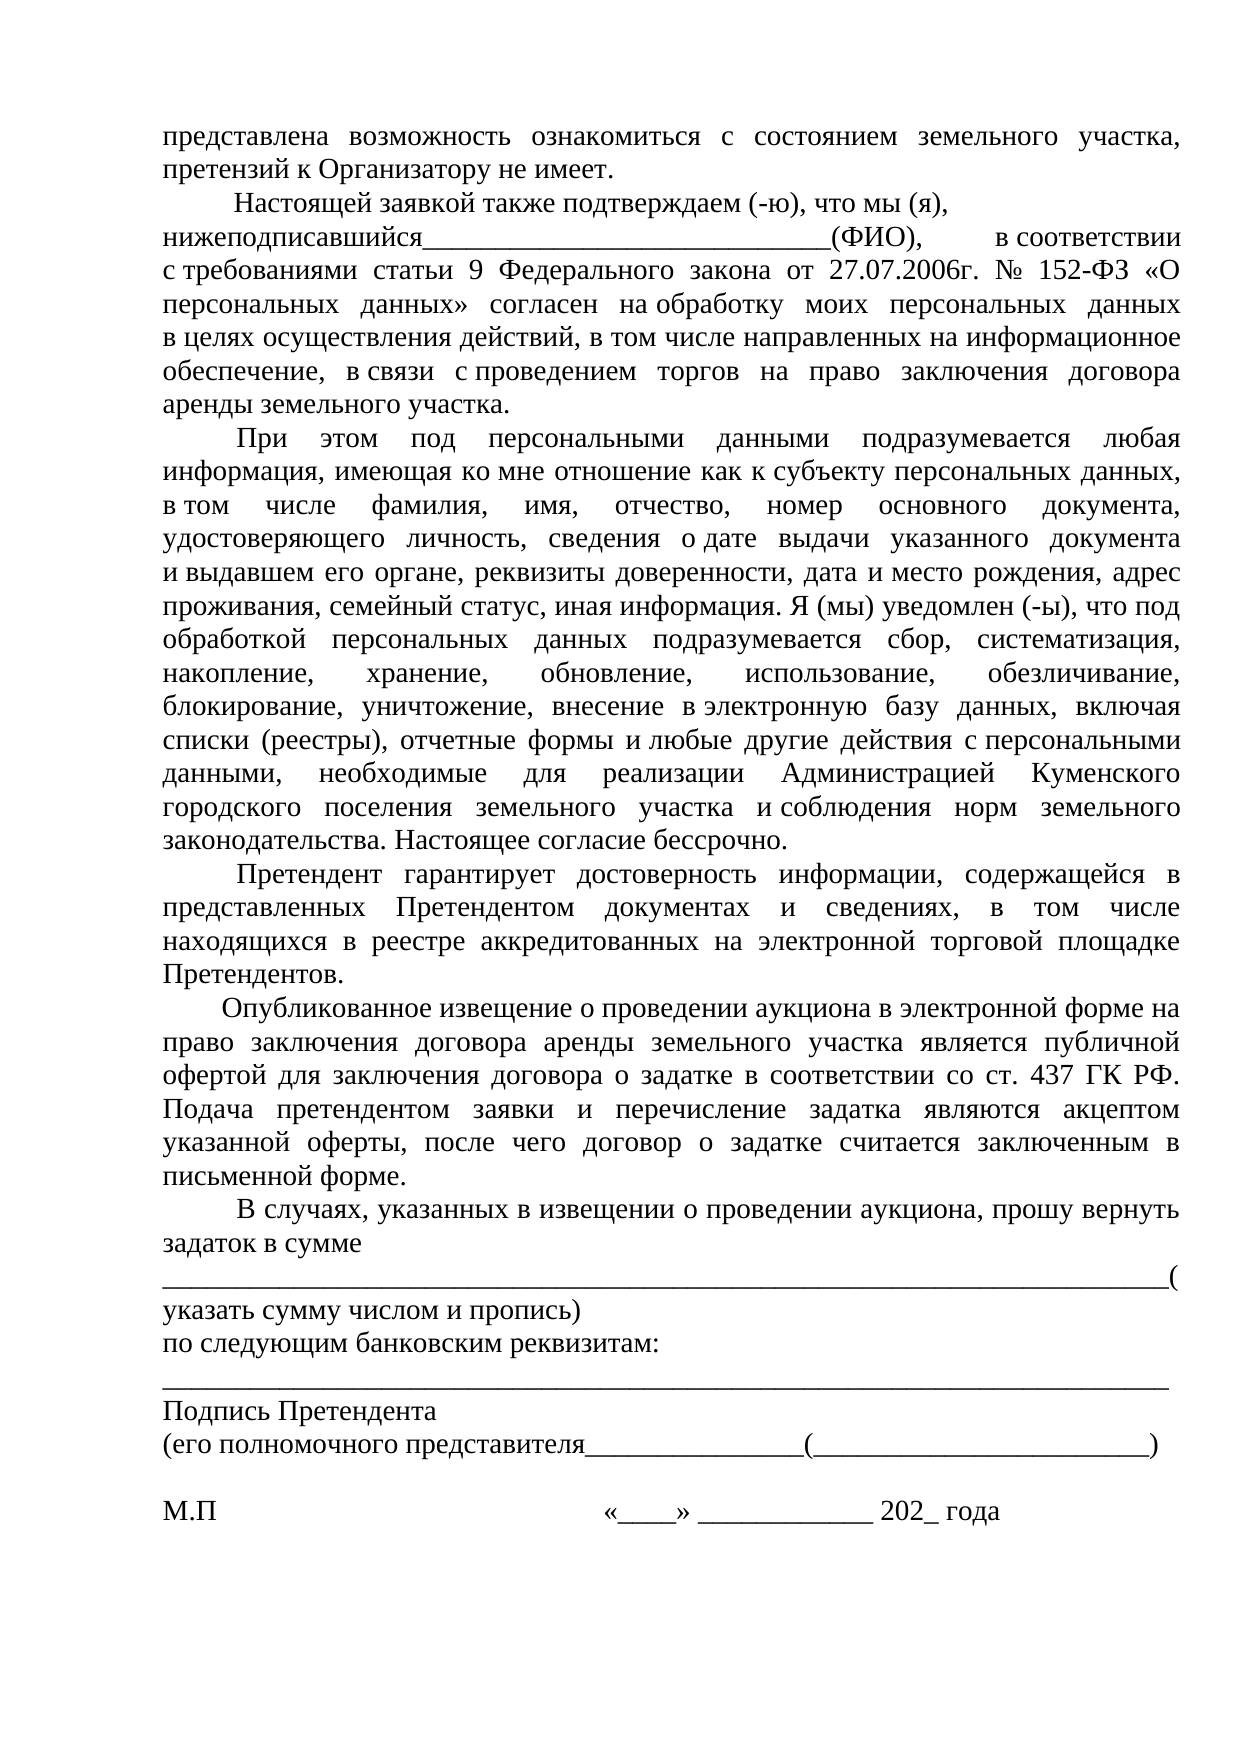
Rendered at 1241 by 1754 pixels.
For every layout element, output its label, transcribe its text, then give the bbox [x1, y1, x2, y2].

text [162, 118, 1181, 185]
text _____________________________________________________________________ [162, 1359, 1181, 1393]
text В случаях, указанных в извещении о проведении аукциона, прошу вернуть задаток в сумме [162, 1191, 1181, 1258]
text М.П «____» ____________ 202_ года [162, 1493, 1181, 1527]
text Настоящей заявкой также подтверждаем (-ю), что мы (я), [162, 185, 1181, 219]
text по следующим банковским реквизитам: [162, 1326, 1181, 1359]
text Опубликованное извещение о проведении аукциона в электронной форме на право заключения договора аренды земельного участка является публичной офертой для заключения договора о задатке в соответствии со ст. 437 ГК РФ. Подача претендентом заявки и перечисление задатка являются акцептом указанной оферты, после чего договор о задатке считается заключенным в письменной форме. [162, 990, 1181, 1191]
text При этом под персональными данными подразумевается любая информация, имеющая ко мне отношение как к субъекту персональных данных, в том числе фамилия, имя, отчество, номер основного документа, удостоверяющего личность, сведения о дате выдачи указанного документа и выдавшем его органе, реквизиты доверенности, дата и место рождения, адрес проживания, семейный статус, иная информация. Я (мы) уведомлен (-ы), что под обработкой персональных данных подразумевается сбор, систематизация, накопление, хранение, обновление, использование, обезличивание, блокирование, уничтожение, внесение в электронную базу данных, включая списки (реестры), отчетные формы и любые другие действия с персональными данными, необходимые для реализации Администрацией Куменского городского поселения земельного участка и соблюдения норм земельного законодательства. Настоящее согласие бессрочно. [162, 420, 1181, 856]
text нижеподписавшийся____________________________(ФИО), в соответствии с требованиями статьи 9 Федерального закона от 27.07.2006г. № 152-ФЗ «О персональных данных» согласен на обработку моих персональных данных в целях осуществления действий, в том числе направленных на информационное обеспечение, в связи с проведением торгов на право заключения договора аренды земельного участка. [162, 219, 1181, 420]
text (его полномочного представителя_______________(_______________________) [162, 1426, 1181, 1460]
text _____________________________________________________________________(указать сумму числом и пропись) [162, 1258, 1181, 1326]
text Подпись Претендента [162, 1393, 1181, 1426]
text Претендент гарантирует достоверность информации, содержащейся в представленных Претендентом документах и сведениях, в том числе находящихся в реестре аккредитованных на электронной торговой площадке Претендентов. [162, 856, 1181, 990]
